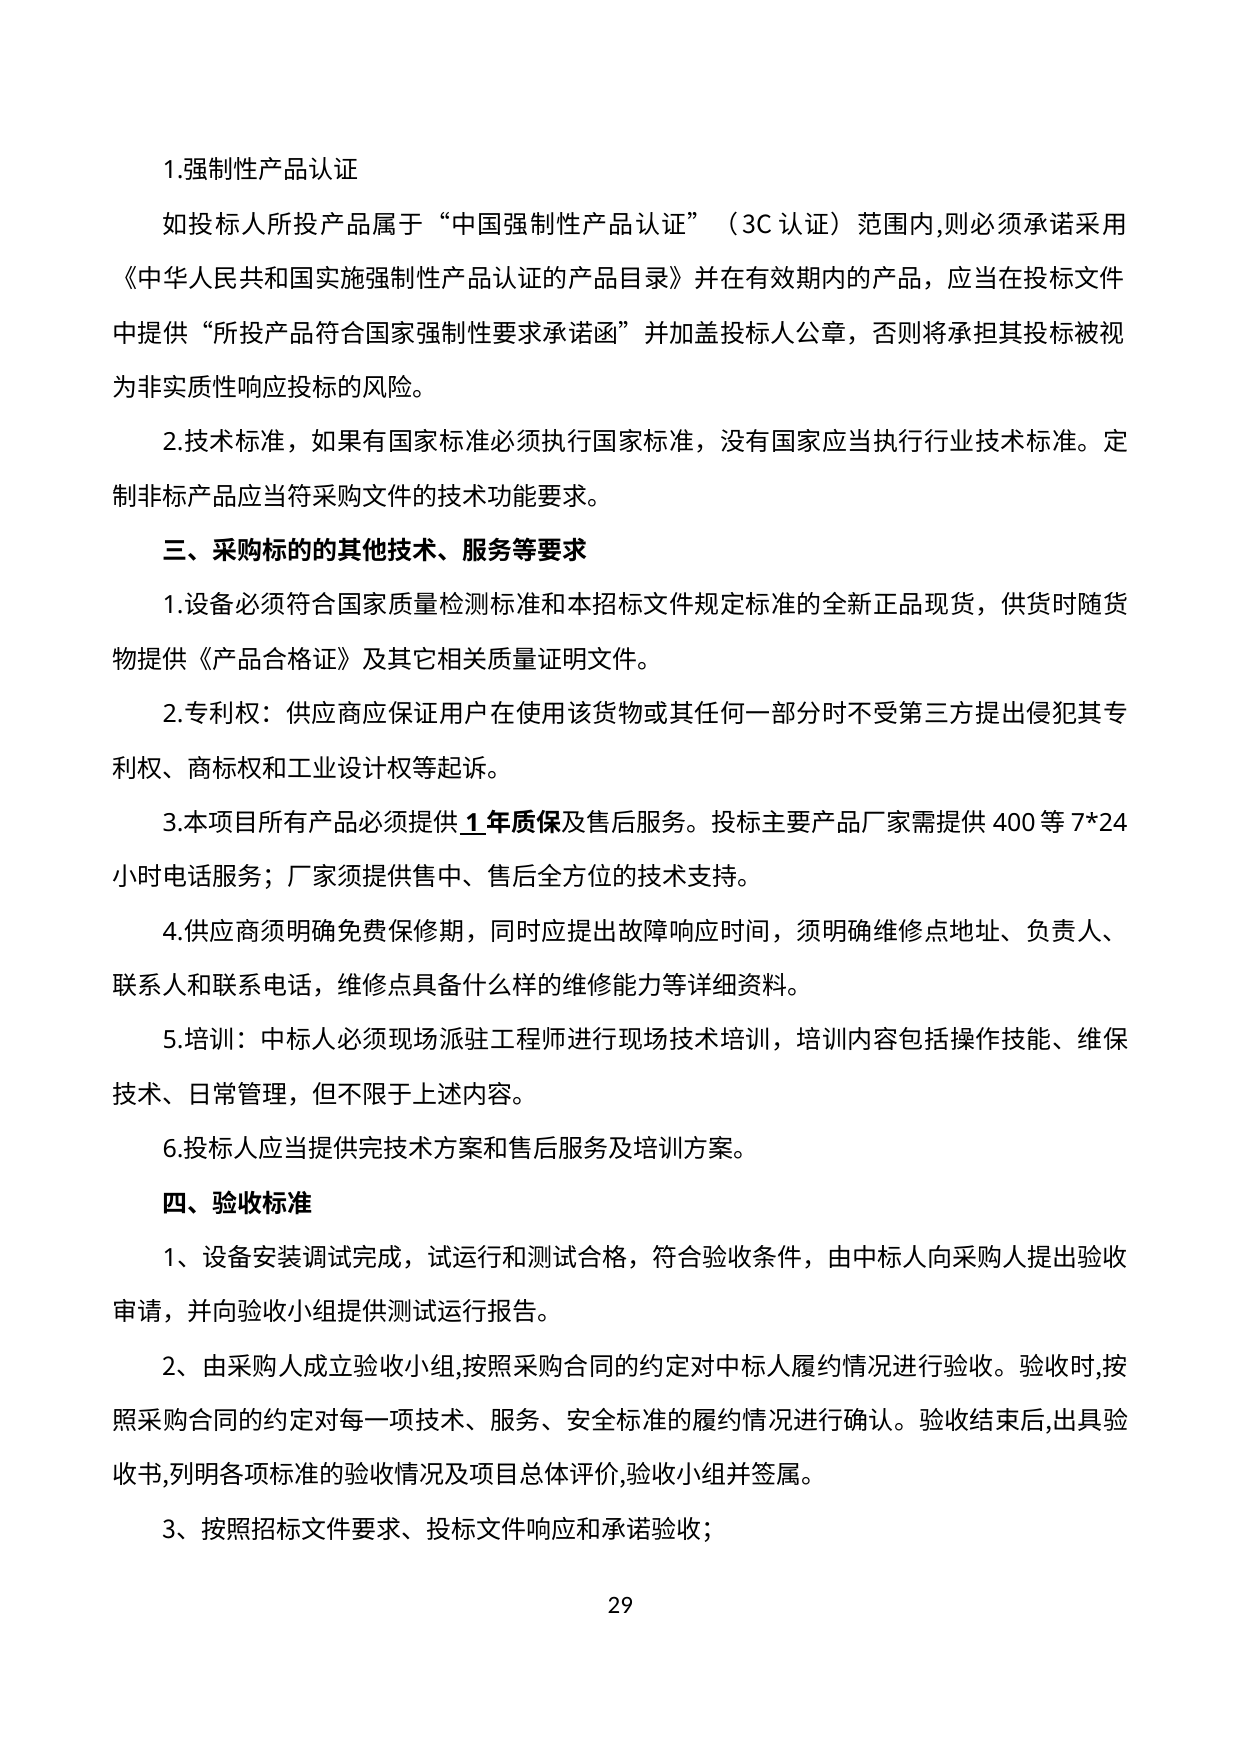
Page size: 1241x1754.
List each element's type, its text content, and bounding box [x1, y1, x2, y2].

text 如投标人所投产品属于“中国强制性产品认证”（3C认证）范围内,则必须承诺采用《中华人民共和国实施强制性产品认证的产品目录》并在有效期内的产品，应当在投标文件中提供“所投产品符合国家强制性要求承诺函”并加盖投标人公章，否则将承担其投标被视为非实质性响应投标的风险。 [112, 204, 1128, 404]
text 三、采购标的的其他技术、服务等要求 [112, 531, 1128, 567]
text 3、按照招标文件要求、投标文件响应和承诺验收； [112, 1509, 1128, 1546]
text 5.培训：中标人必须现场派驻工程师进行现场技术培训，培训内容包括操作技能、维保技术、日常管理，但不限于上述内容。 [112, 1020, 1128, 1111]
text 1.强制性产品认证 [112, 150, 1128, 186]
text 1、设备安装调试完成，试运行和测试合格，符合验收条件，由中标人向采购人提出验收审请，并向验收小组提供测试运行报告。 [112, 1237, 1128, 1328]
text 3.本项目所有产品必须提供 1 年质保及售后服务。投标主要产品厂家需提供400等7*24小时电话服务；厂家须提供售中、售后全方位的技术支持。 [112, 802, 1128, 893]
text 四、验收标准 [112, 1183, 1128, 1219]
text 2、由采购人成立验收小组,按照采购合同的约定对中标人履约情况进行验收。验收时,按照采购合同的约定对每一项技术、服务、安全标准的履约情况进行确认。验收结束后,出具验收书,列明各项标准的验收情况及项目总体评价,验收小组并签属。 [112, 1346, 1128, 1491]
text 1.设备必须符合国家质量检测标准和本招标文件规定标准的全新正品现货，供货时随货物提供《产品合格证》及其它相关质量证明文件。 [112, 585, 1128, 676]
text 6.投标人应当提供完技术方案和售后服务及培训方案。 [112, 1129, 1128, 1165]
text 2.专利权：供应商应保证用户在使用该货物或其任何一部分时不受第三方提出侵犯其专利权、商标权和工业设计权等起诉。 [112, 694, 1128, 784]
text 2.技术标准，如果有国家标准必须执行国家标准，没有国家应当执行行业技术标准。定制非标产品应当符采购文件的技术功能要求。 [112, 422, 1128, 512]
text 4.供应商须明确免费保修期，同时应提出故障响应时间，须明确维修点地址、负责人、联系人和联系电话，维修点具备什么样的维修能力等详细资料。 [112, 911, 1128, 1002]
